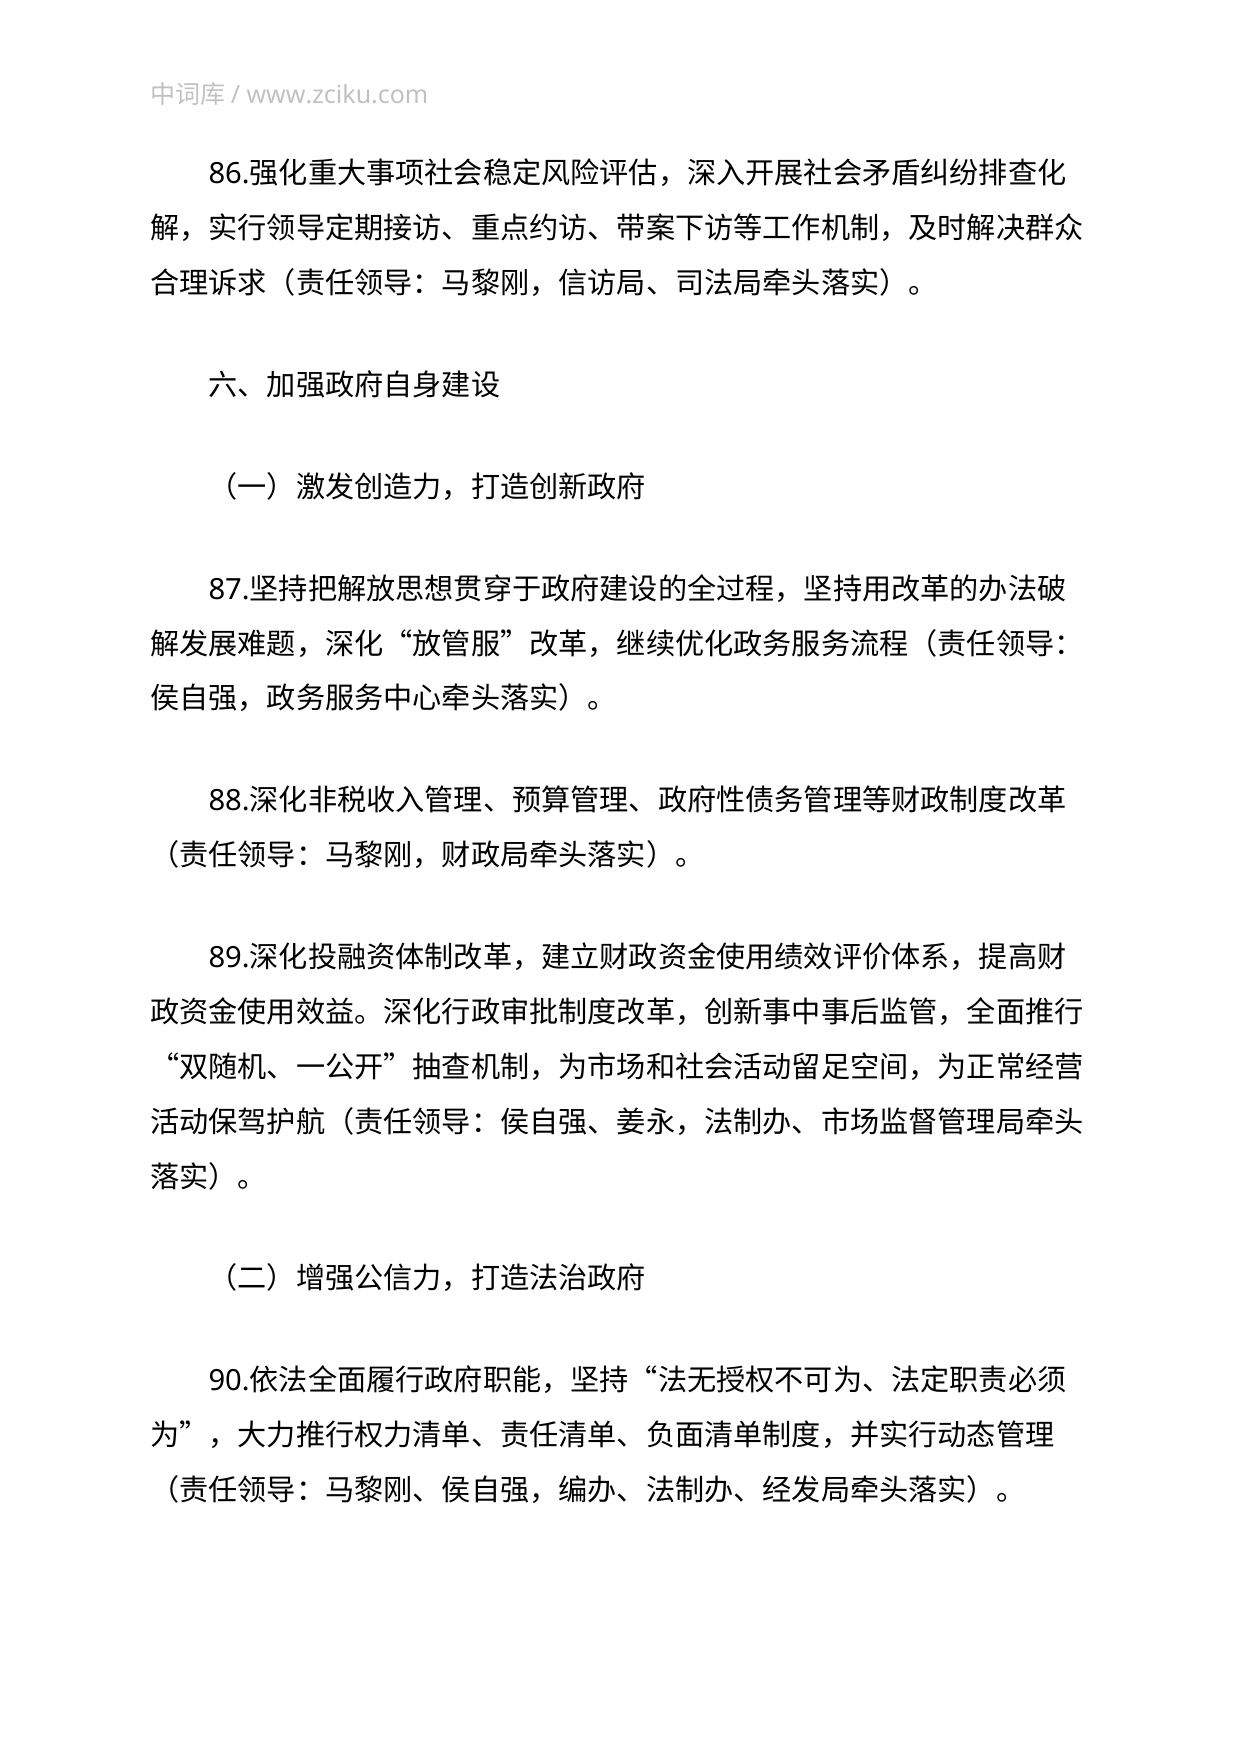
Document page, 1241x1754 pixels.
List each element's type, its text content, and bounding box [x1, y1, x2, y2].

text 六、加强政府自身建设 [150, 362, 1090, 404]
text 86.强化重大事项社会稳定风险评估，深入开展社会矛盾纠纷排查化解，实行领导定期接访、重点约访、带案下访等工作机制，及时解决群众合理诉求（责任领导：马黎刚，信访局、司法局牵头落实）。 [150, 150, 1090, 302]
text 87.坚持把解放思想贯穿于政府建设的全过程，坚持用改革的办法破解发展难题，深化“放管服”改革，继续优化政务服务流程（责任领导：侯自强，政务服务中心牵头落实）。 [150, 565, 1090, 717]
text （二）增强公信力，打造法治政府 [150, 1255, 1090, 1297]
text 90.依法全面履行政府职能，坚持“法无授权不可为、法定职责必须为”，大力推行权力清单、责任清单、负面清单制度，并实行动态管理（责任领导：马黎刚、侯自强，编办、法制办、经发局牵头落实）。 [150, 1357, 1090, 1509]
text 88.深化非税收入管理、预算管理、政府性债务管理等财政制度改革（责任领导：马黎刚，财政局牵头落实）。 [150, 777, 1090, 874]
text （一）激发创造力，打造创新政府 [150, 463, 1090, 506]
text 89.深化投融资体制改革，建立财政资金使用绩效评价体系，提高财政资金使用效益。深化行政审批制度改革，创新事中事后监管，全面推行“双随机、一公开”抽查机制，为市场和社会活动留足空间，为正常经营活动保驾护航（责任领导：侯自强、姜永，法制办、市场监督管理局牵头落实）。 [150, 934, 1090, 1196]
